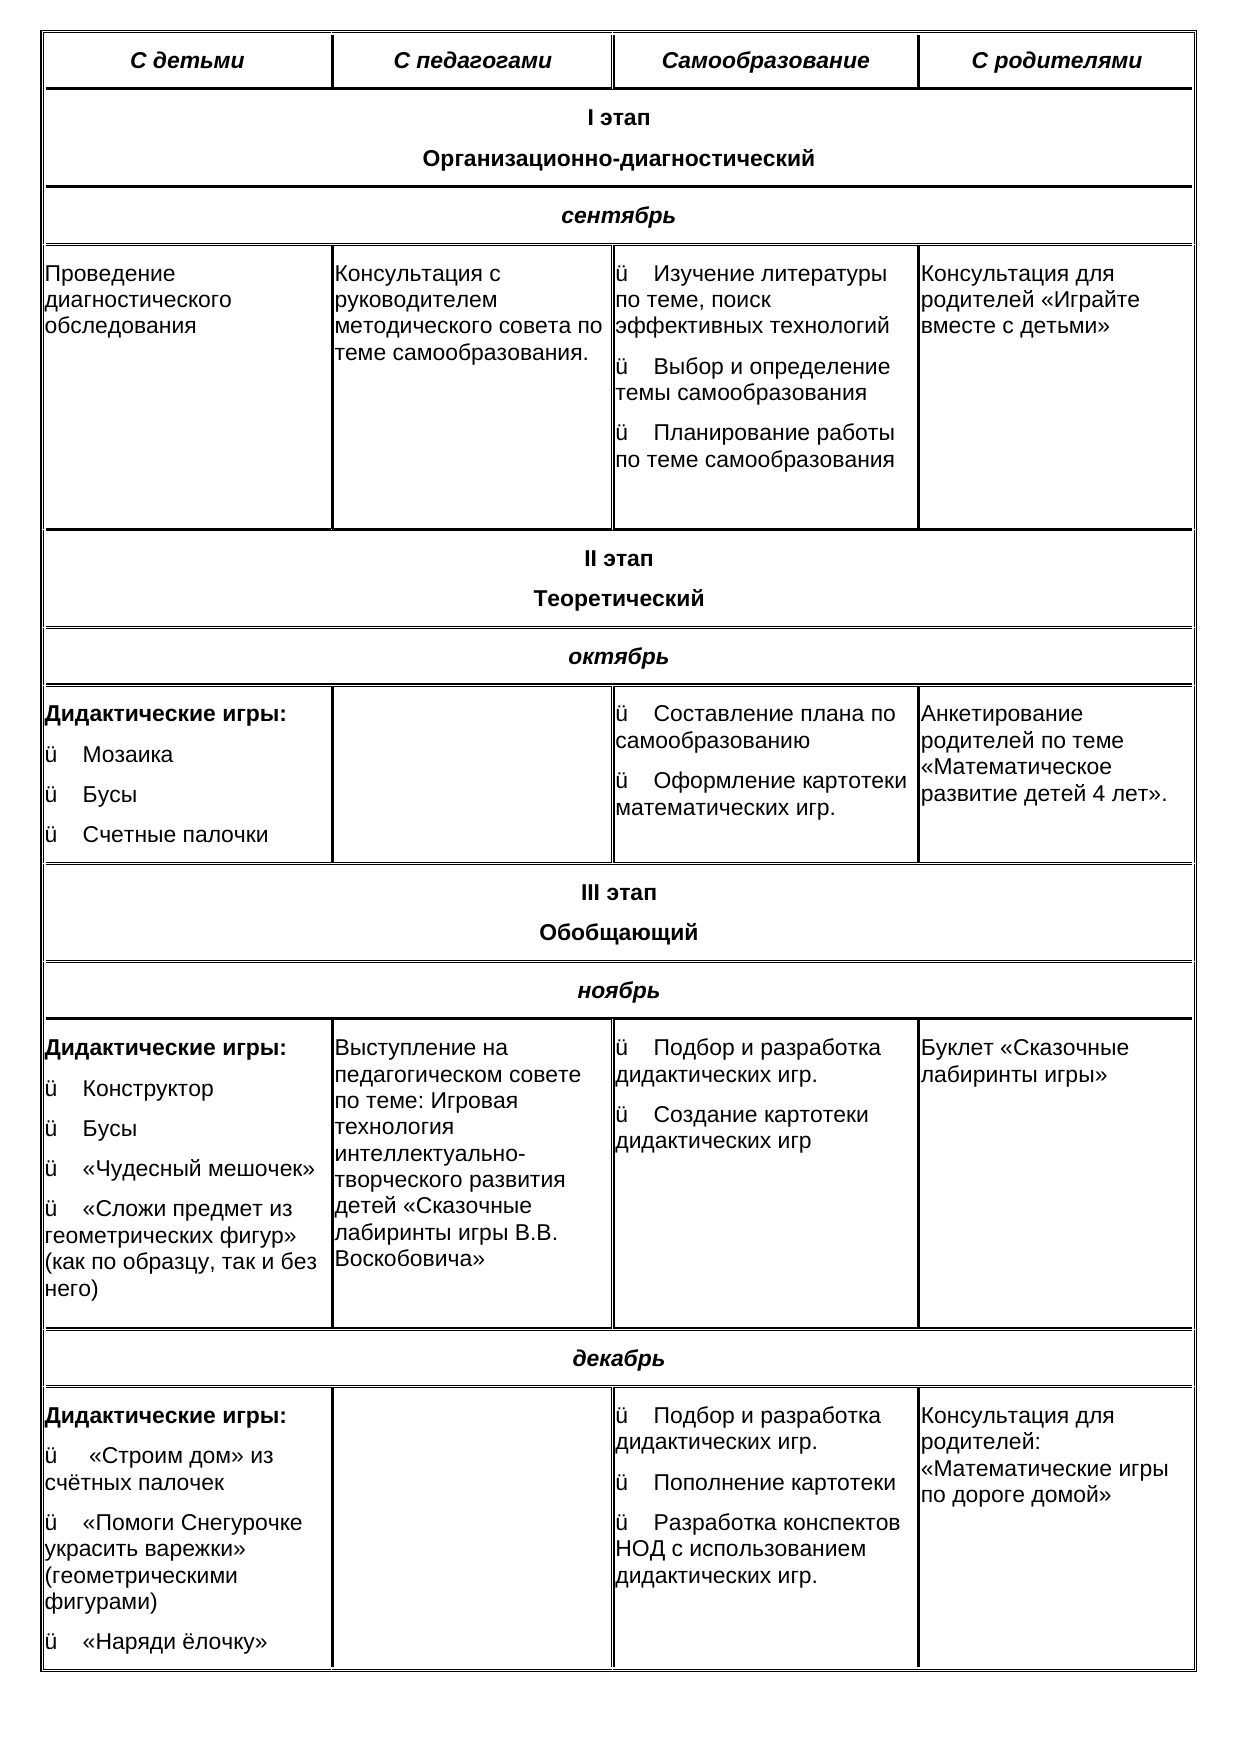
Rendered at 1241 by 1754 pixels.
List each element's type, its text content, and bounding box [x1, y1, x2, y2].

table_cell Самообразование [613, 33, 918, 87]
table_cell С педагогами [332, 31, 613, 87]
table_cell Дидактические игры: ü «Строим дом» из счётных палочек ü «Помоги Снегурочке украсить варежки» (геометрическими фигурами) ü «Наряди ёлочку» [42, 1385, 332, 1669]
table_cell Проведение диагностического обследования [44, 243, 331, 528]
table_cell сентябрь [44, 185, 1194, 242]
table_cell Дидактические игры: ü Мозаика ü Бусы ü Счетные палочки [44, 683, 331, 862]
table_cell III этап Обобщающий [42, 862, 1195, 959]
table_cell II этап Теоретический [42, 528, 1195, 626]
table_cell Консультация для родителей: «Математические игры по дороге домой» [918, 1385, 1195, 1669]
table_cell октябрь [42, 626, 1195, 683]
table_cell Анкетирование родителей по теме «Математическое развитие детей 4 лет». [920, 683, 1194, 862]
table_cell ü Подбор и разработка дидактических игр. ü Создание картотеки дидактических игр [615, 1020, 917, 1327]
table_cell Консультация для родителей «Играйте вместе с детьми» [920, 243, 1194, 528]
table_cell ü Изучение литературы по теме, поиск эффективных технологий ü Выбор и определение темы самообразования ü Планирование работы по теме самообразования [615, 246, 917, 528]
table_cell Консультация с руководителем методического совета по теме самообразования. [334, 246, 611, 528]
table_cell ü Подбор и разработка дидактических игр. ü Пополнение картотеки ü Разработка конспектов НОД с использованием дидактических игр. [613, 1388, 918, 1669]
table_cell С детьми [44, 31, 332, 87]
table_cell ноябрь [44, 960, 1194, 1017]
table_cell [332, 1386, 613, 1669]
table_cell Буклет «Сказочные лабиринты игры» [920, 1017, 1194, 1327]
table_cell I этап Организационно-диагностический [44, 87, 1194, 185]
table_cell декабрь [44, 1327, 1194, 1385]
table_cell ü Составление плана по самообразованию ü Оформление картотеки математических игр. [615, 687, 917, 862]
table_cell Выступление на педагогическом совете по теме: Игровая технология интеллектуально-творческого развития детей «Сказочные лабиринты игры В.В. Воскобовича» [334, 1020, 611, 1327]
table_cell С родителями [918, 33, 1194, 87]
table_cell [334, 687, 611, 862]
table_cell Дидактические игры: ü Конструктор ü Бусы ü «Чудесный мешочек» ü «Сложи предмет из геометрических фигур» (как по образцу, так и без него) [44, 1017, 331, 1327]
